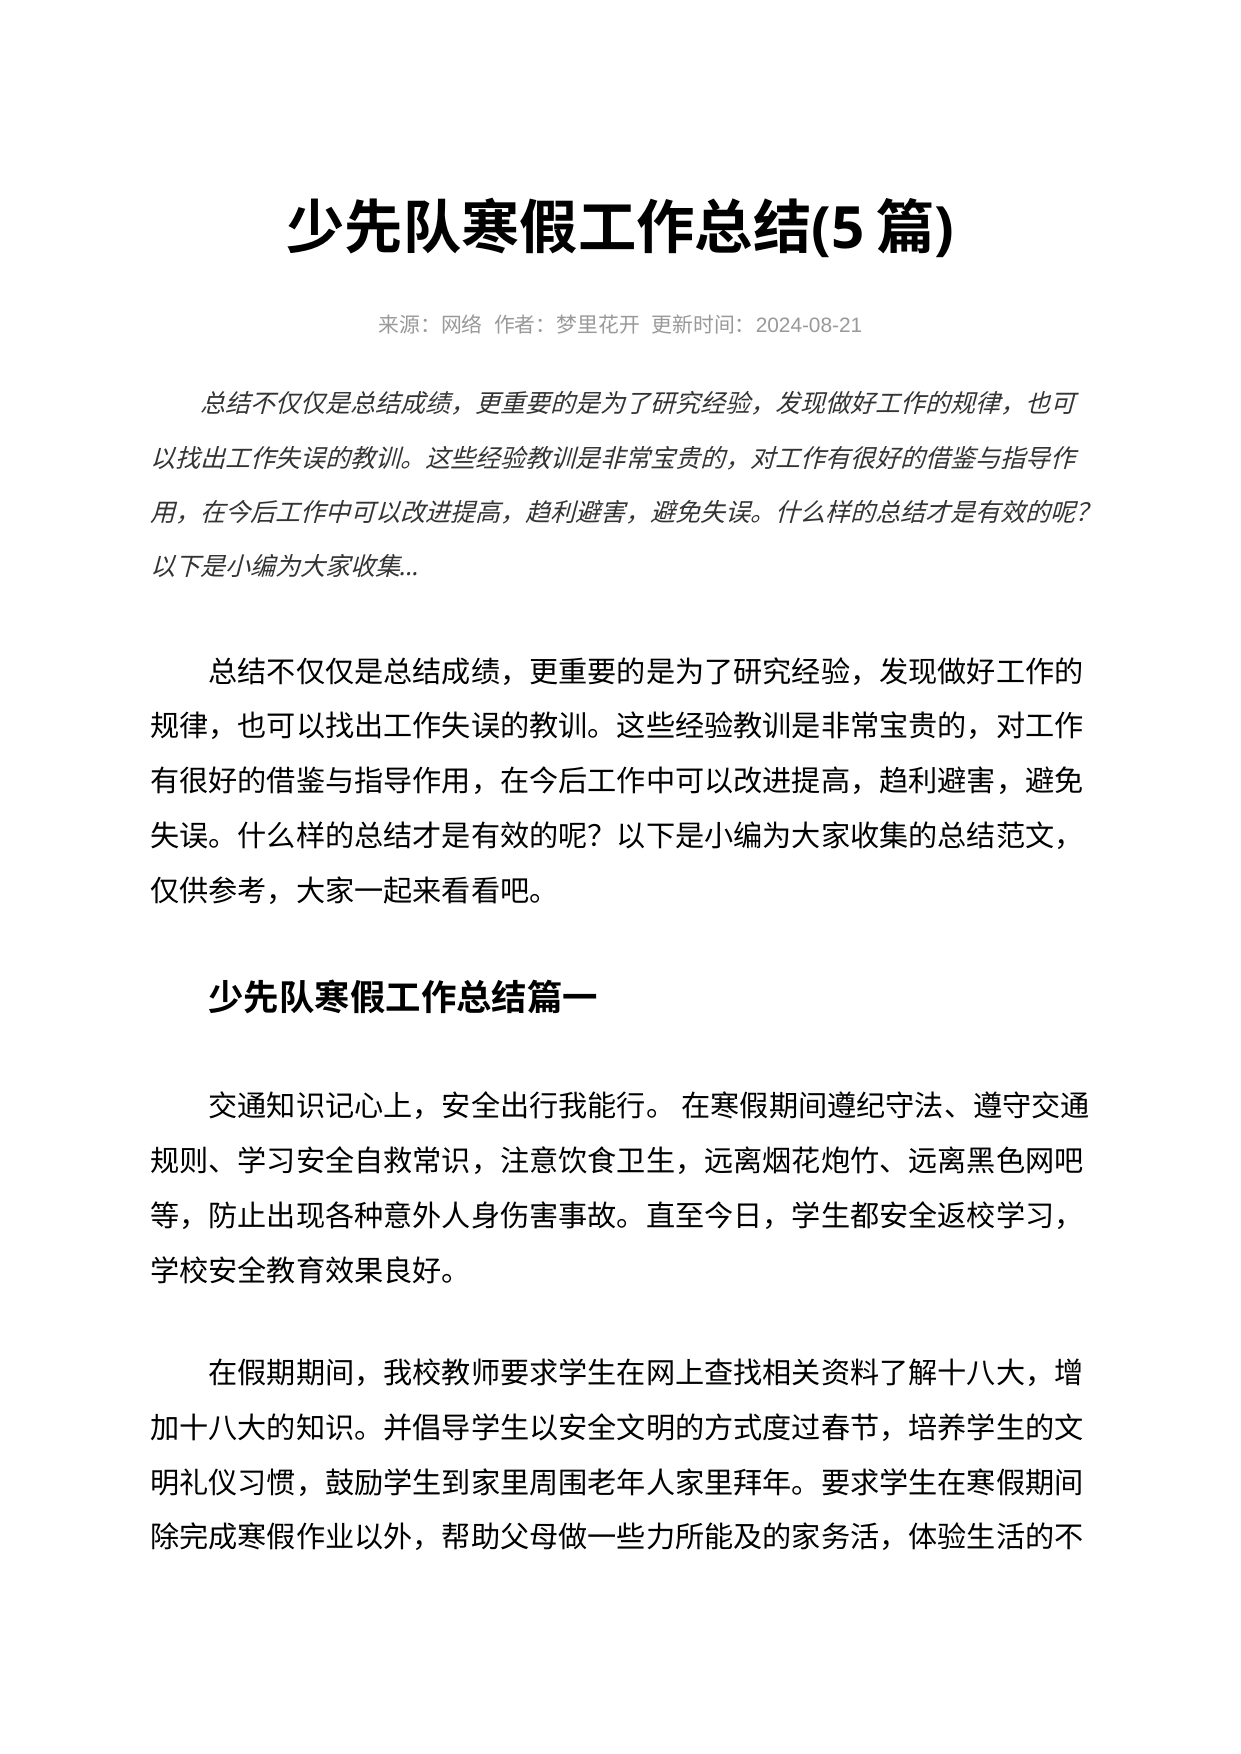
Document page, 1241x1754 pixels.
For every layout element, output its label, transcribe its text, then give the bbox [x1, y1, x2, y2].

text 总结不仅仅是总结成绩，更重要的是为了研究经验，发现做好工作的规律，也可以找出工作失误的教训。这些经验教训是非常宝贵的，对工作有很好的借鉴与指导作用，在今后工作中可以改进提高，趋利避害，避免失误。什么样的总结才是有效的呢？以下是小编为大家收集的总结范文，仅供参考，大家一起来看看吧。 [150, 648, 1090, 910]
text 交通知识记心上，安全出行我能行。 在寒假期间遵纪守法、遵守交通规则、学习安全自救常识，注意饮食卫生，远离烟花炮竹、远离黑色网吧等，防止出现各种意外人身伤害事故。直至今日，学生都安全返校学习，学校安全教育效果良好。 [150, 1083, 1090, 1290]
text 总结不仅仅是总结成绩，更重要的是为了研究经验，发现做好工作的规律，也可以找出工作失误的教训。这些经验教训是非常宝贵的，对工作有很好的借鉴与指导作用，在今后工作中可以改进提高，趋利避害，避免失误。什么样的总结才是有效的呢？以下是小编为大家收集... [150, 384, 1090, 583]
text 少先队寒假工作总结篇一 [150, 969, 1090, 1021]
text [150, 1349, 1090, 1556]
text 来源：网络 作者：梦里花开 更新时间：2024-08-21 [150, 313, 1090, 337]
subtitle 少先队寒假工作总结(5篇) [150, 181, 1090, 266]
